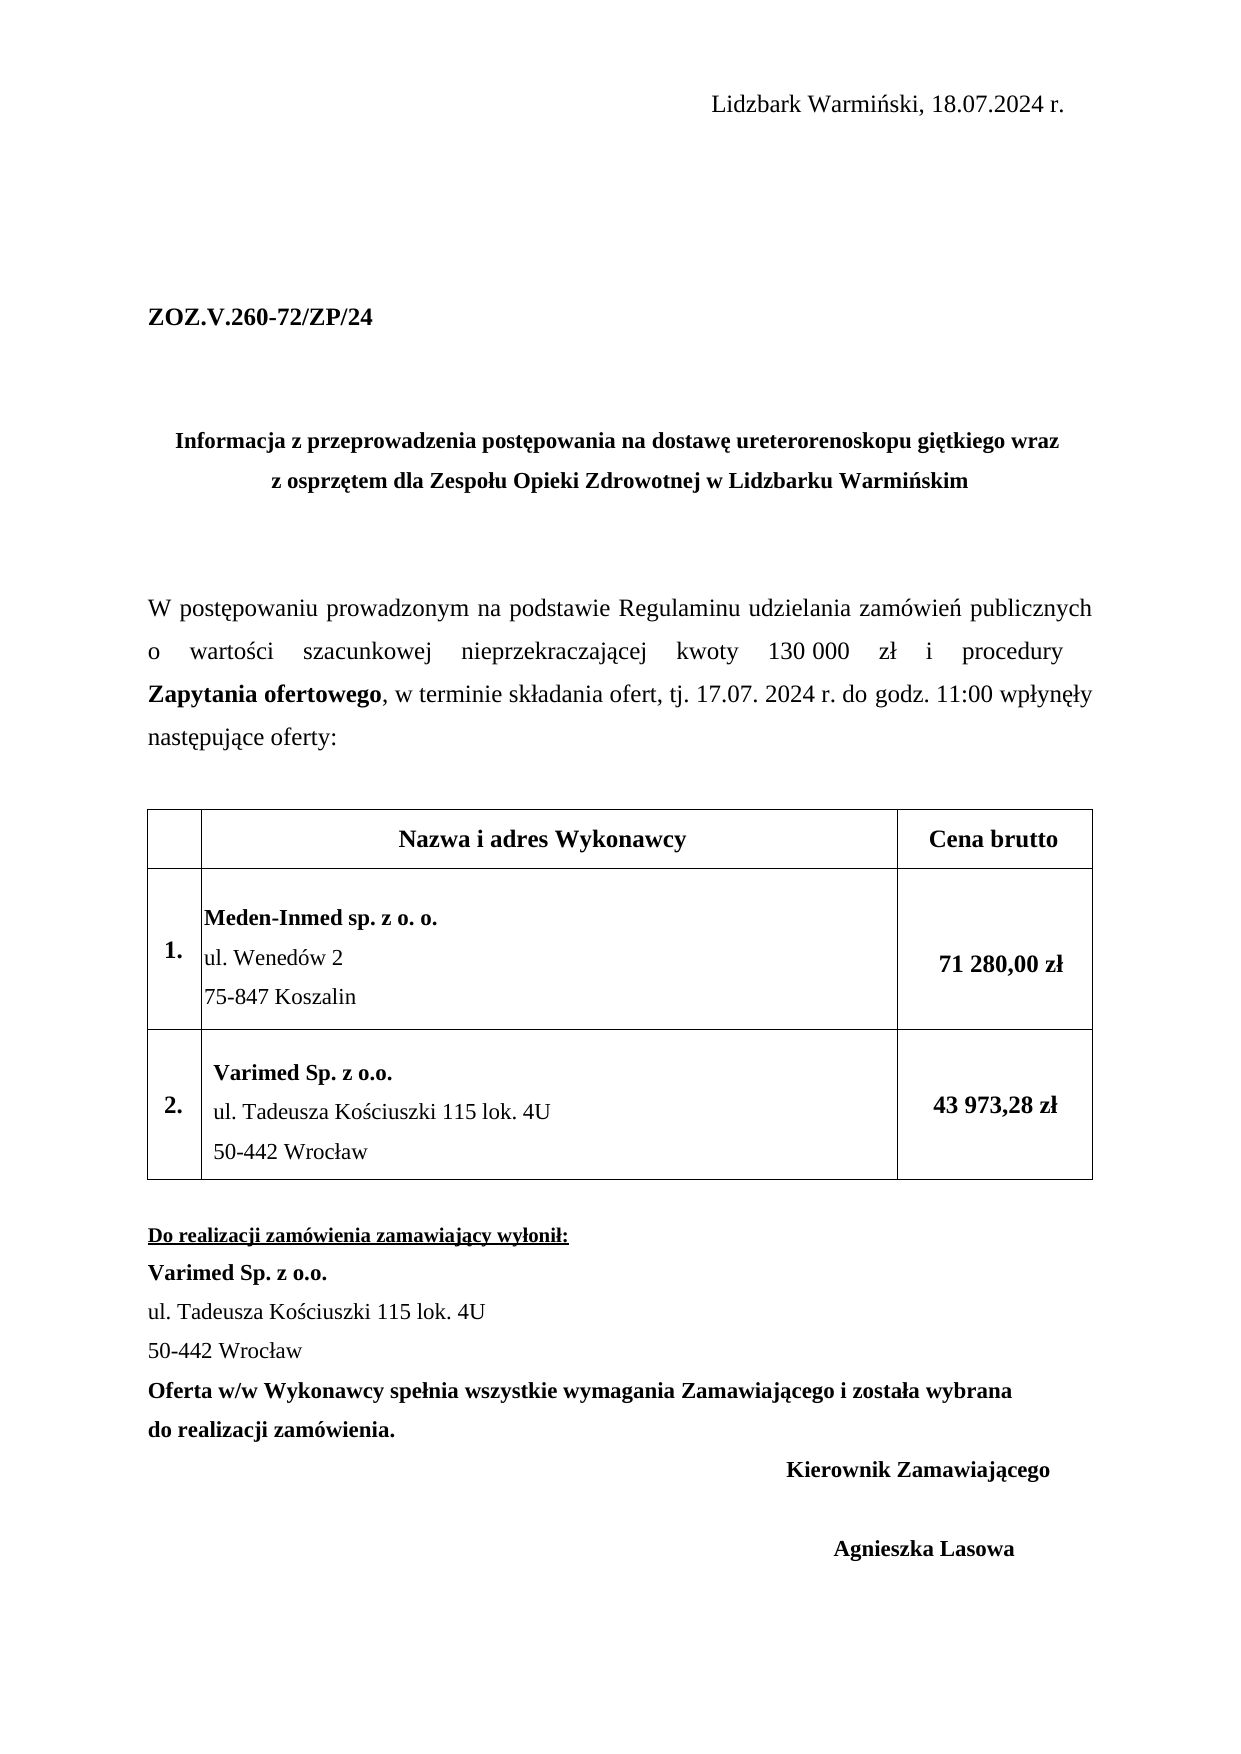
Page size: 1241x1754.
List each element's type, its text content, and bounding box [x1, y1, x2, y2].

text Lidzbark Warmiński, 18.07.2024 r. [148, 89, 1093, 117]
table_cell Meden-Inmed sp. z o. o. ul. Wenedów 2 75-847 Koszalin [202, 869, 897, 1029]
table_header Cena brutto [898, 810, 1092, 868]
text Informacja z przeprowadzenia postępowania na dostawę ureterorenoskopu giętkiego wraz z osprzętem dla Zespołu Opieki Zdrowotnej w Lidzbarku Warmińskim [148, 428, 1093, 493]
text Oferta w/w Wykonawcy spełnia wszystkie wymagania Zamawiającego i została wybrana do realizacji zamówienia. [148, 1377, 1093, 1443]
table_cell 43 973,28 zł [898, 1030, 1092, 1178]
table_cell 1. [148, 869, 201, 1029]
table_cell 2. [148, 1030, 201, 1178]
table_header Nazwa i adres Wykonawcy [202, 810, 897, 868]
text W postępowaniu prowadzonym na podstawie Regulaminu udzielania zamówień publicznych o wartości szacunkowej nieprzekraczającej kwoty 130 000 zł i procedury Zapytania ofertowego, w terminie składania ofert, tj. 17.07. 2024 r. do godz. 11:00 wpłynęły następujące oferty: [148, 593, 1093, 751]
text Kierownik Zamawiającego [148, 1456, 1093, 1482]
text Varimed Sp. z o.o. [148, 1259, 1093, 1285]
table_cell 71 280,00 zł [898, 869, 1092, 1029]
table_header [148, 810, 201, 868]
text Agnieszka Lasowa [148, 1535, 1093, 1561]
text Do realizacji zamówienia zamawiający wyłonił: [148, 1223, 1093, 1247]
text 50-442 Wrocław [148, 1338, 1093, 1364]
text ul. Tadeusza Kościuszki 115 lok. 4U [148, 1298, 1093, 1324]
table_cell Varimed Sp. z o.o. ul. Tadeusza Kościuszki 115 lok. 4U 50-442 Wrocław [202, 1030, 897, 1178]
text ZOZ.V.260-72/ZP/24 [148, 302, 1093, 331]
